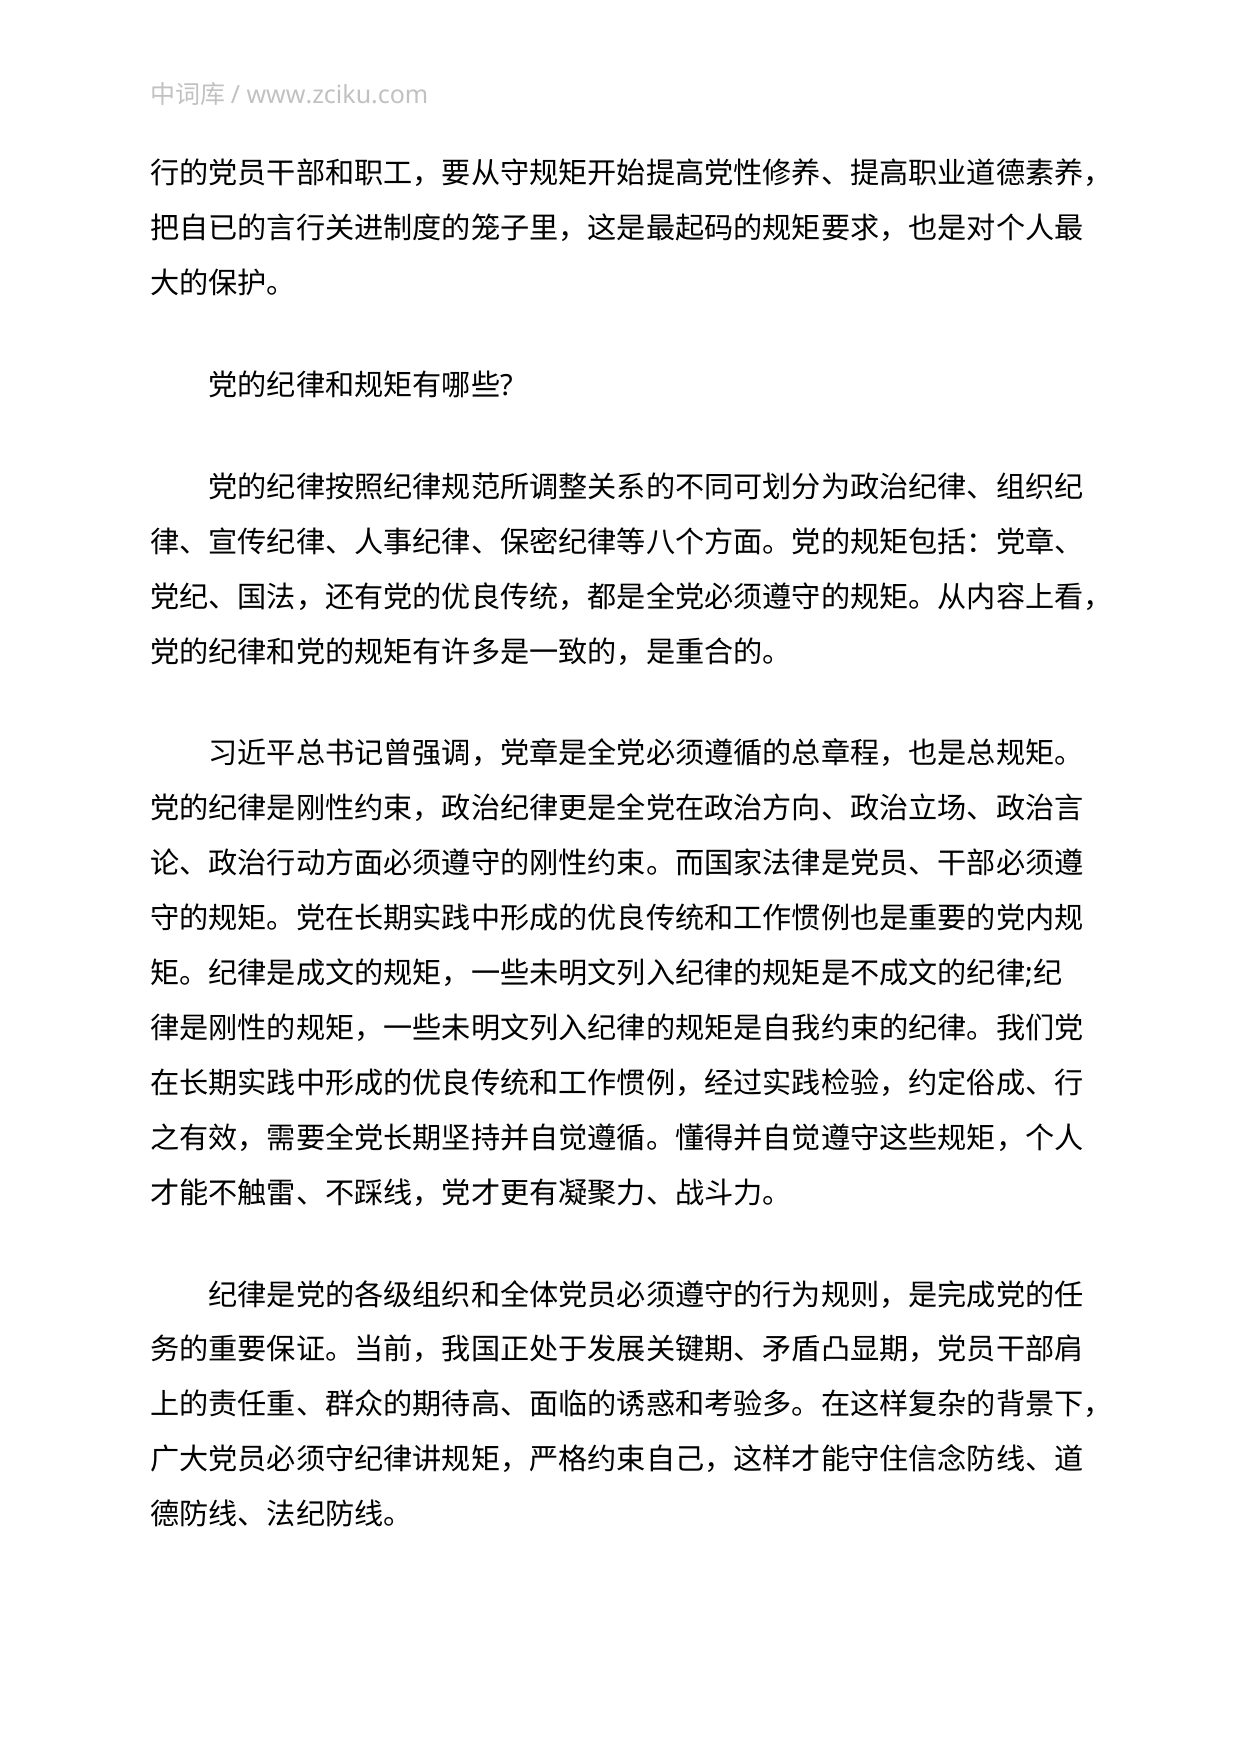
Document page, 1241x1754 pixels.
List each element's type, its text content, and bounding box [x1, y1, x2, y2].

text 党的纪律按照纪律规范所调整关系的不同可划分为政治纪律、组织纪律、宣传纪律、人事纪律、保密纪律等八个方面。党的规矩包括：党章、党纪、国法，还有党的优良传统，都是全党必须遵守的规矩。从内容上看，党的纪律和党的规矩有许多是一致的，是重合的。 [150, 463, 1090, 671]
text 党的纪律和规矩有哪些? [150, 362, 1090, 404]
text 纪律是党的各级组织和全体党员必须遵守的行为规则，是完成党的任务的重要保证。当前，我国正处于发展关键期、矛盾凸显期，党员干部肩上的责任重、群众的期待高、面临的诱惑和考验多。在这样复杂的背景下，广大党员必须守纪律讲规矩，严格约束自己，这样才能守住信念防线、道德防线、法纪防线。 [150, 1271, 1090, 1533]
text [150, 150, 1090, 302]
text 习近平总书记曾强调，党章是全党必须遵循的总章程，也是总规矩。党的纪律是刚性约束，政治纪律更是全党在政治方向、政治立场、政治言论、政治行动方面必须遵守的刚性约束。而国家法律是党员、干部必须遵守的规矩。党在长期实践中形成的优良传统和工作惯例也是重要的党内规矩。纪律是成文的规矩，一些未明文列入纪律的规矩是不成文的纪律;纪律是刚性的规矩，一些未明文列入纪律的规矩是自我约束的纪律。我们党在长期实践中形成的优良传统和工作惯例，经过实践检验，约定俗成、行之有效，需要全党长期坚持并自觉遵循。懂得并自觉遵守这些规矩，个人才能不触雷、不踩线，党才更有凝聚力、战斗力。 [150, 730, 1090, 1212]
